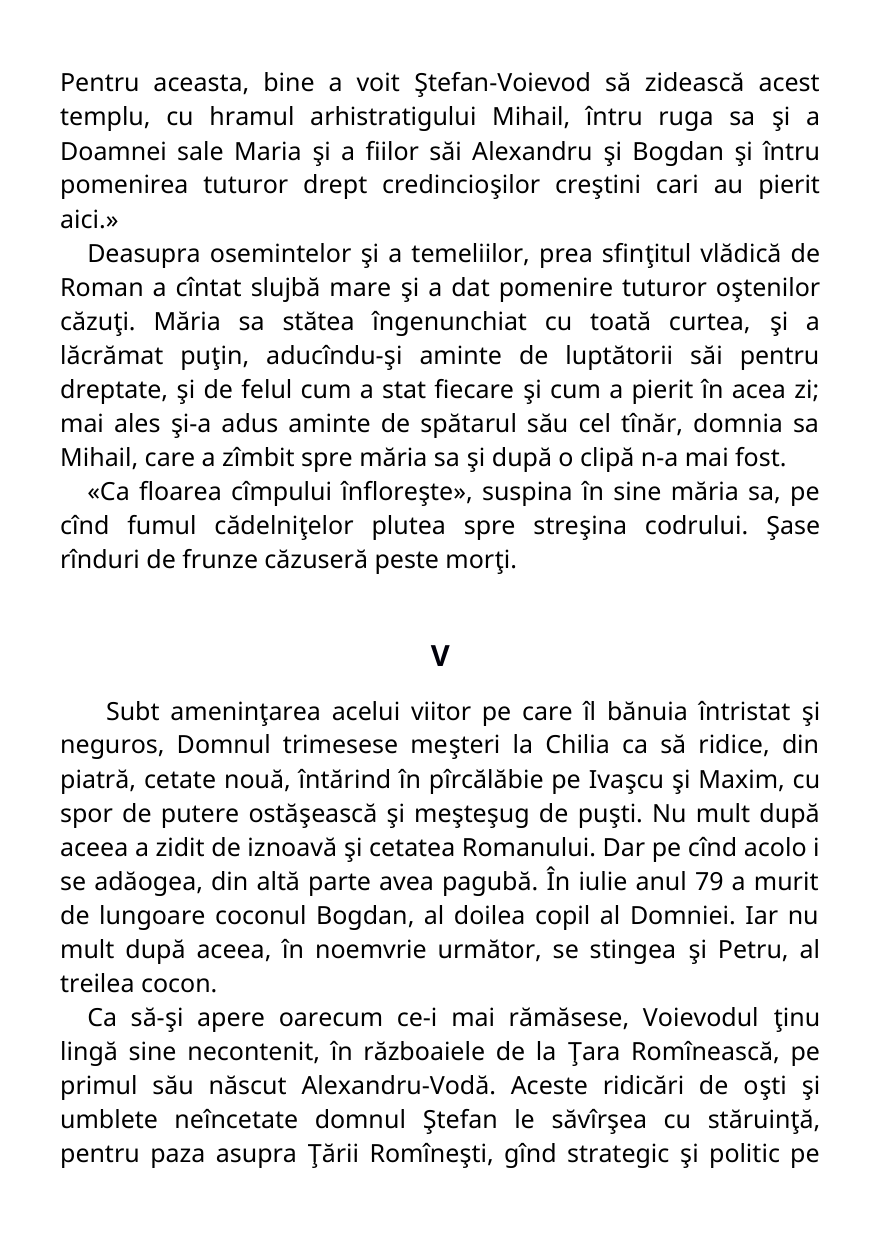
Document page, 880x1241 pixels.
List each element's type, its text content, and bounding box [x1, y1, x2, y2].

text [60, 1000, 820, 1170]
text Subt ameninţarea acelui viitor pe care îl bănuia întristat şi neguros, Domnul trimesese meşteri la Chilia ca să ridice, din piatră, cetate nouă, întărind în pîrcălăbie pe Ivaşcu şi Maxim, cu spor de putere ostăşească şi meşteşug de puşti. Nu mult după aceea a zidit de iznoavă şi cetatea Romanului. Dar pe cînd acolo i se adăogea, din altă parte avea pagubă. În iulie anul 79 a murit de lungoare coconul Bogdan, al doilea copil al Domniei. Iar nu mult după aceea, în noemvrie următor, se stingea şi Petru, al treilea cocon. [60, 693, 820, 1000]
text «Ca floarea cîmpului înfloreşte», suspina în sine măria sa, pe cînd fumul cădelniţelor plutea spre streşina codrului. Şase rînduri de frunze căzuseră peste morţi. [60, 474, 820, 576]
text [60, 65, 820, 235]
text Deasupra osemintelor şi a temeliilor, prea sfinţitul vlădică de Roman a cîntat slujbă mare şi a dat pomenire tuturor oştenilor căzuţi. Măria sa stătea îngenunchiat cu toată curtea, şi a lăcrămat puţin, aducîndu-şi aminte de luptătorii săi pentru dreptate, şi de felul cum a stat fiecare şi cum a pierit în acea zi; mai ales şi-a adus aminte de spătarul său cel tînăr, domnia sa Mihail, care a zîmbit spre măria sa şi după o clipă n-a mai fost. [60, 235, 820, 474]
subtitle V [60, 635, 820, 675]
